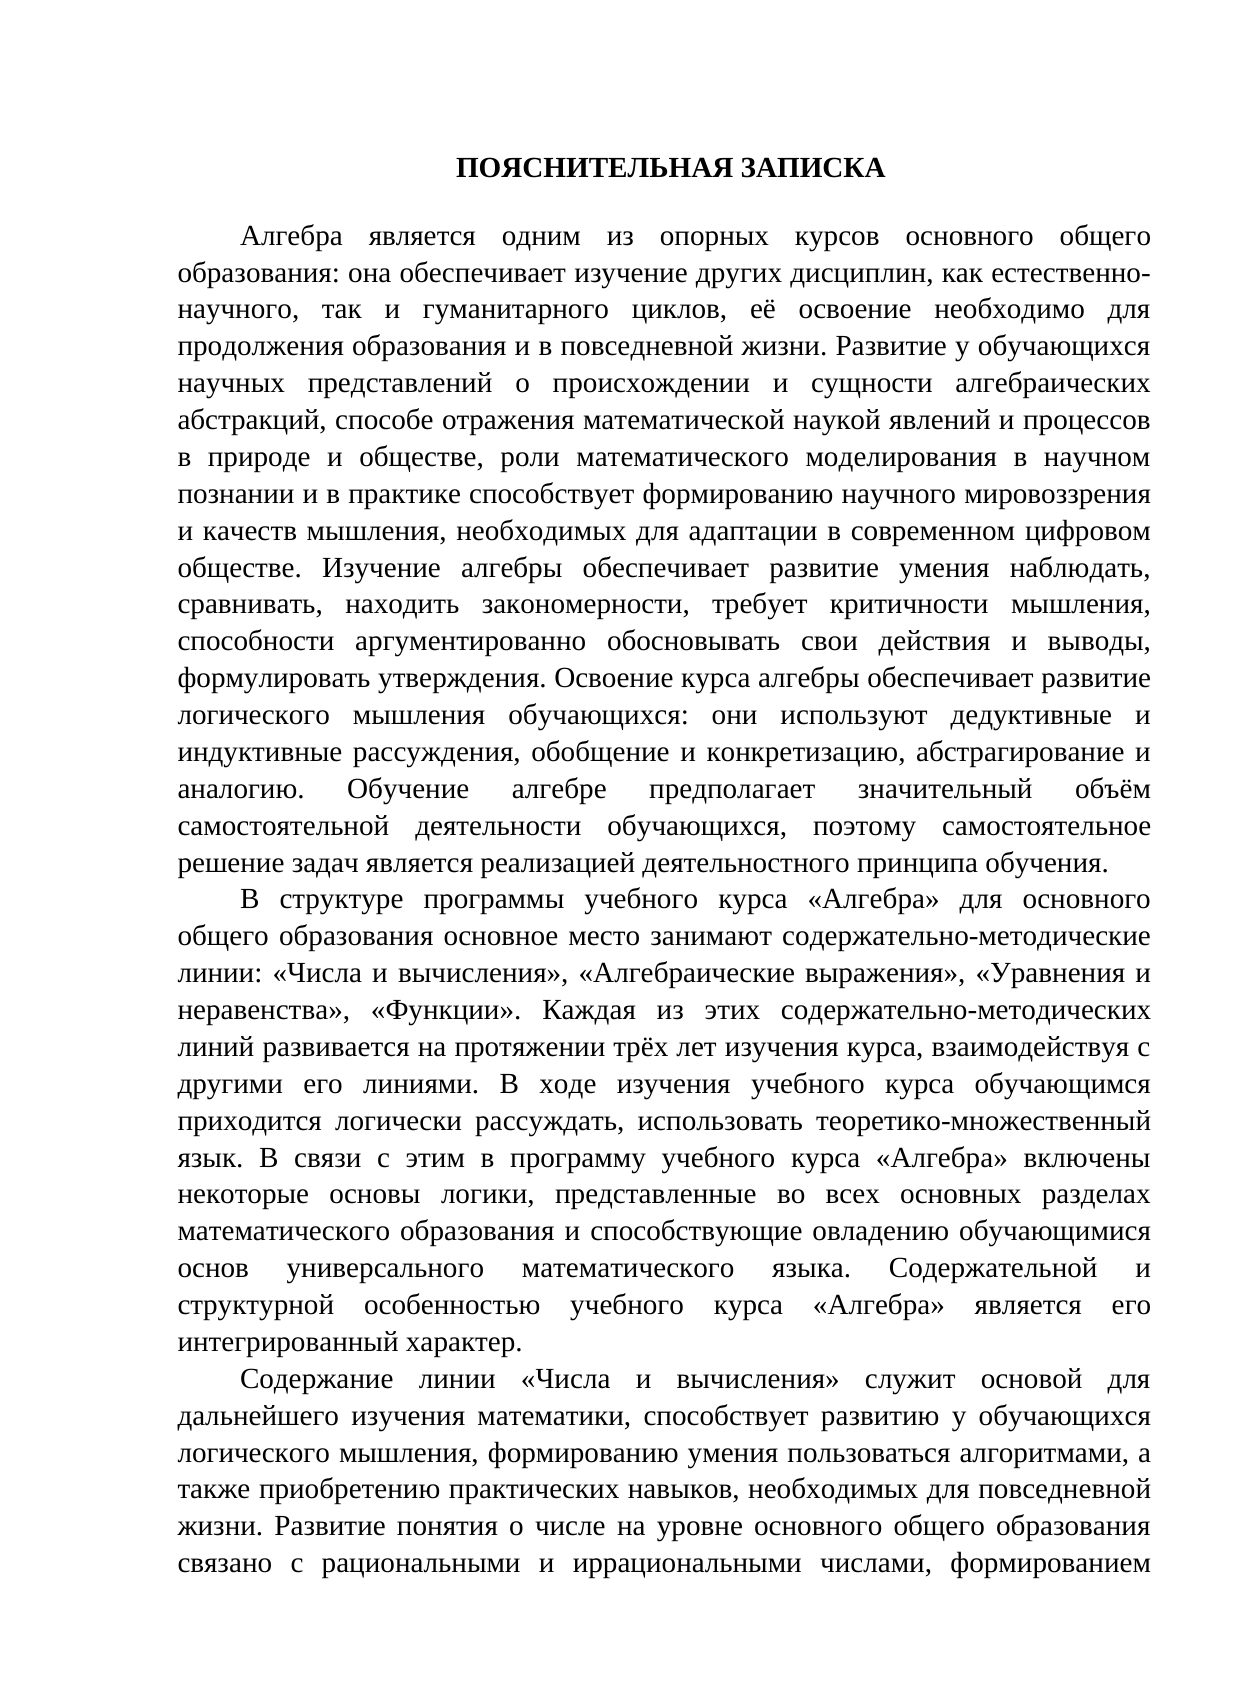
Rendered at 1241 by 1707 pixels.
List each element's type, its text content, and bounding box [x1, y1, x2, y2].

text Алгебра является одним из опорных курсов основного общего образования: она обеспечивает изучение других дисциплин, как естественно-научного, так и гуманитарного циклов, её освоение необходимо для продолжения образования и в повседневной жизни. Развитие у обучающихся научных представлений о происхождении и сущности алгебраических абстракций, способе отражения математической наукой явлений и процессов в природе и обществе, роли математического моделирования в научном познании и в практике способствует формированию научного мировоззрения и качеств мышления, необходимых для адаптации в современном цифровом обществе. Изучение алгебры обеспечивает развитие умения наблюдать, сравнивать, находить закономерности, требует критичности мышления, способности аргументированно обосновывать свои действия и выводы, формулировать утверждения. Освоение курса алгебры обеспечивает развитие логического мышления обучающихся: они используют дедуктивные и индуктивные рассуждения, обобщение и конкретизацию, абстрагирование и аналогию. Обучение алгебре предполагает значительный объём самостоятельной деятельности обучающихся, поэтому самостоятельное решение задач является реализацией деятельностного принципа обучения. [177, 218, 1152, 878]
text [177, 1361, 1152, 1579]
text В структуре программы учебного курса «Алгебра» для основного общего образования основное место занимают содержательно-методические линии: «Числа и вычисления», «Алгебраические выражения», «Уравнения и неравенства», «Функции». Каждая из этих содержательно-методических линий развивается на протяжении трёх лет изучения курса, взаимодействуя с другими его линиями. В ходе изучения учебного курса обучающимся приходится логически рассуждать, использовать теоретико-множественный язык. В связи с этим в программу учебного курса «Алгебра» включены некоторые основы логики, представленные во всех основных разделах математического образования и способствующие овладению обучающимися основ универсального математического языка. Содержательной и структурной особенностью учебного курса «Алгебра» является его интегрированный характер. [177, 882, 1152, 1358]
text ПОЯСНИТЕЛЬНАЯ ЗАПИСКА [190, 150, 1152, 184]
